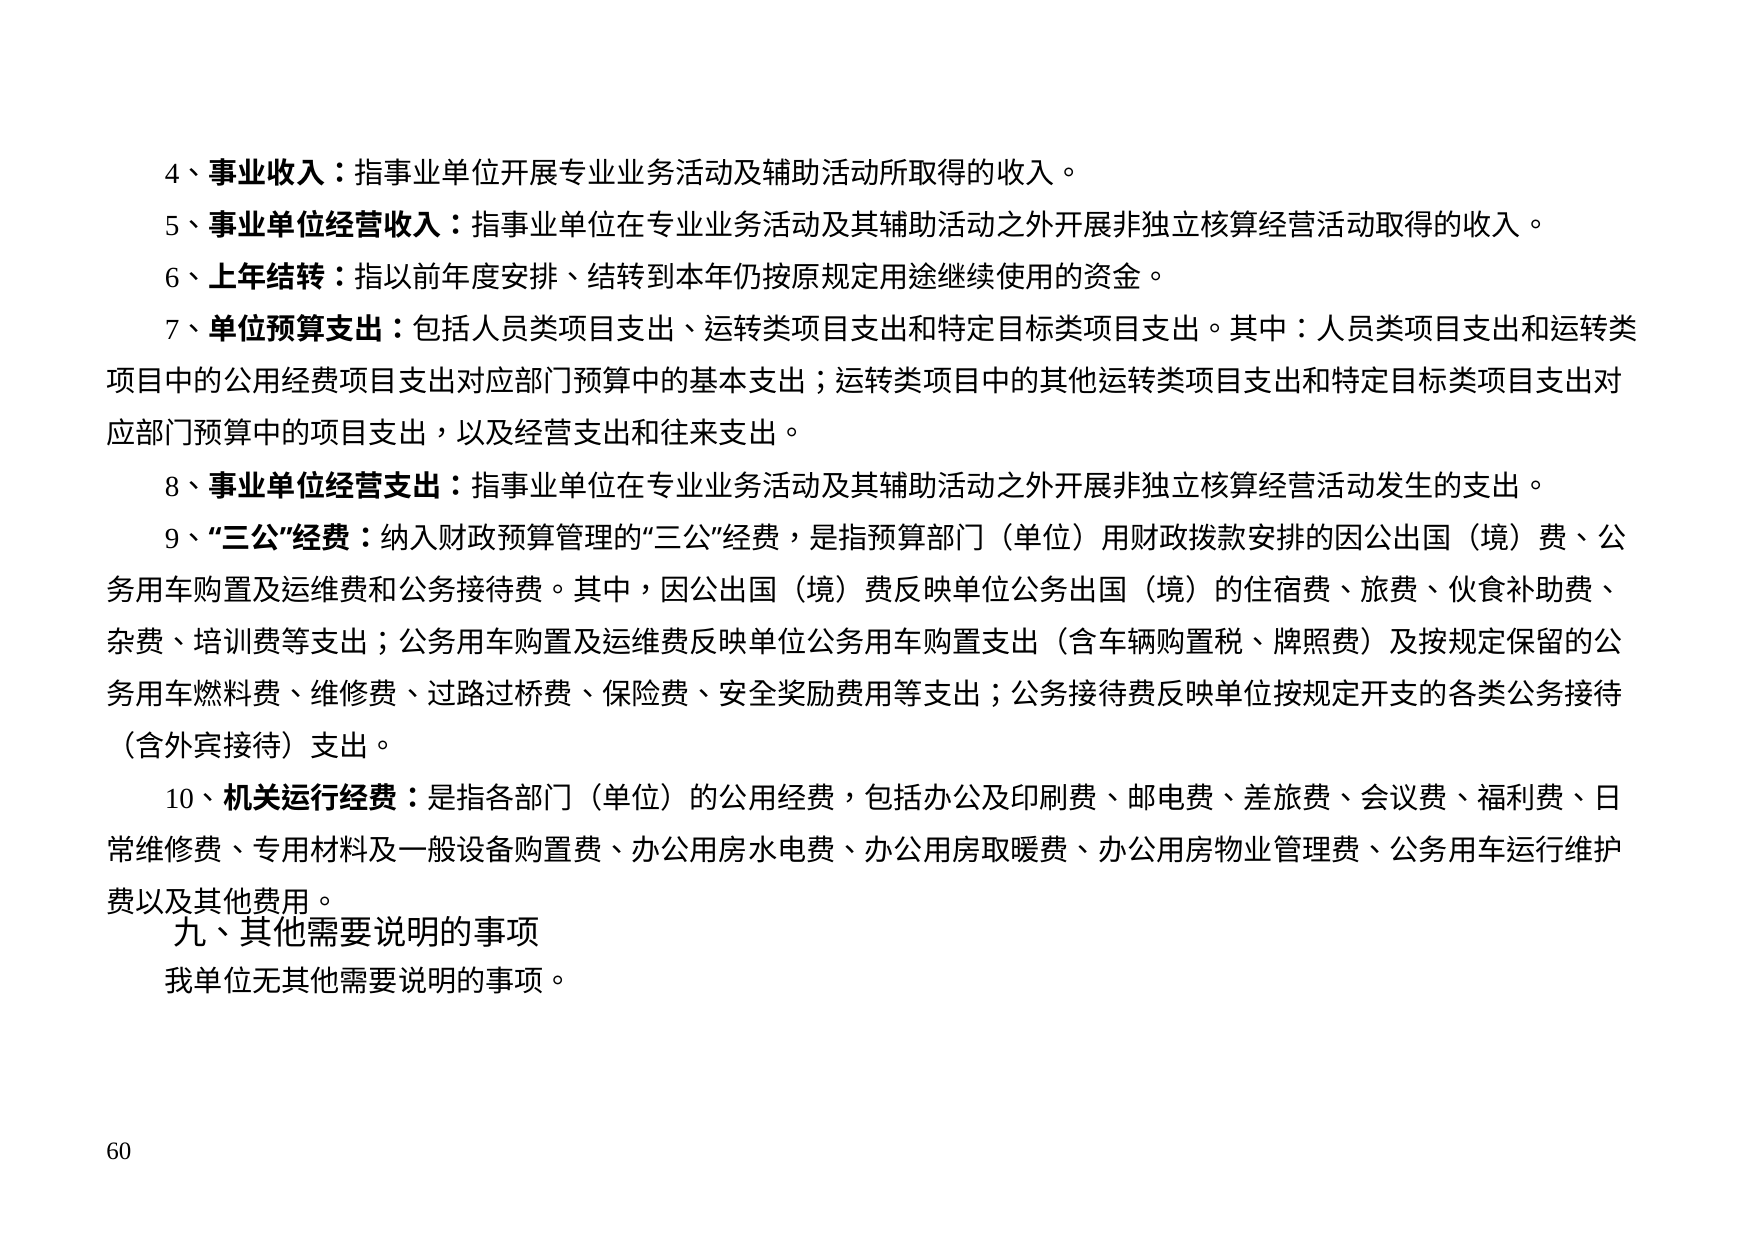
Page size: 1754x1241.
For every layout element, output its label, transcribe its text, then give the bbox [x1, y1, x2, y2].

text 5、事业单位经营收入：指事业单位在专业业务活动及其辅助活动之外开展非独立核算经营活动取得的收入。 [106, 194, 1648, 246]
text 7、单位预算支出：包括人员类项目支出、运转类项目支出和特定目标类项目支出。其中：人员类项目支出和运转类项目中的公用经费项目支出对应部门预算中的基本支出；运转类项目中的其他运转类项目支出和特定目标类项目支出对应部门预算中的项目支出，以及经营支出和往来支出。 [106, 298, 1648, 454]
text 我单位无其他需要说明的事项。 [106, 950, 1648, 1002]
text 九、其他需要说明的事项 [106, 924, 1648, 949]
text 6、上年结转：指以前年度安排、结转到本年仍按原规定用途继续使用的资金。 [106, 246, 1648, 298]
text 9、“三公”经费：纳入财政预算管理的“三公”经费，是指预算部门（单位）用财政拨款安排的因公出国（境）费、公务用车购置及运维费和公务接待费。其中，因公出国（境）费反映单位公务出国（境）的住宿费、旅费、伙食补助费、杂费、培训费等支出；公务用车购置及运维费反映单位公务用车购置支出（含车辆购置税、牌照费）及按规定保留的公务用车燃料费、维修费、过路过桥费、保险费、安全奖励费用等支出；公务接待费反映单位按规定开支的各类公务接待（含外宾接待）支出。 [106, 506, 1648, 767]
text 10、机关运行经费：是指各部门（单位）的公用经费，包括办公及印刷费、邮电费、差旅费、会议费、福利费、日常维修费、专用材料及一般设备购置费、办公用房水电费、办公用房取暖费、办公用房物业管理费、公务用车运行维护费以及其他费用。 [106, 767, 1648, 923]
text 8、事业单位经营支出：指事业单位在专业业务活动及其辅助活动之外开展非独立核算经营活动发生的支出。 [106, 454, 1648, 506]
text 4、事业收入：指事业单位开展专业业务活动及辅助活动所取得的收入。 [106, 142, 1648, 194]
